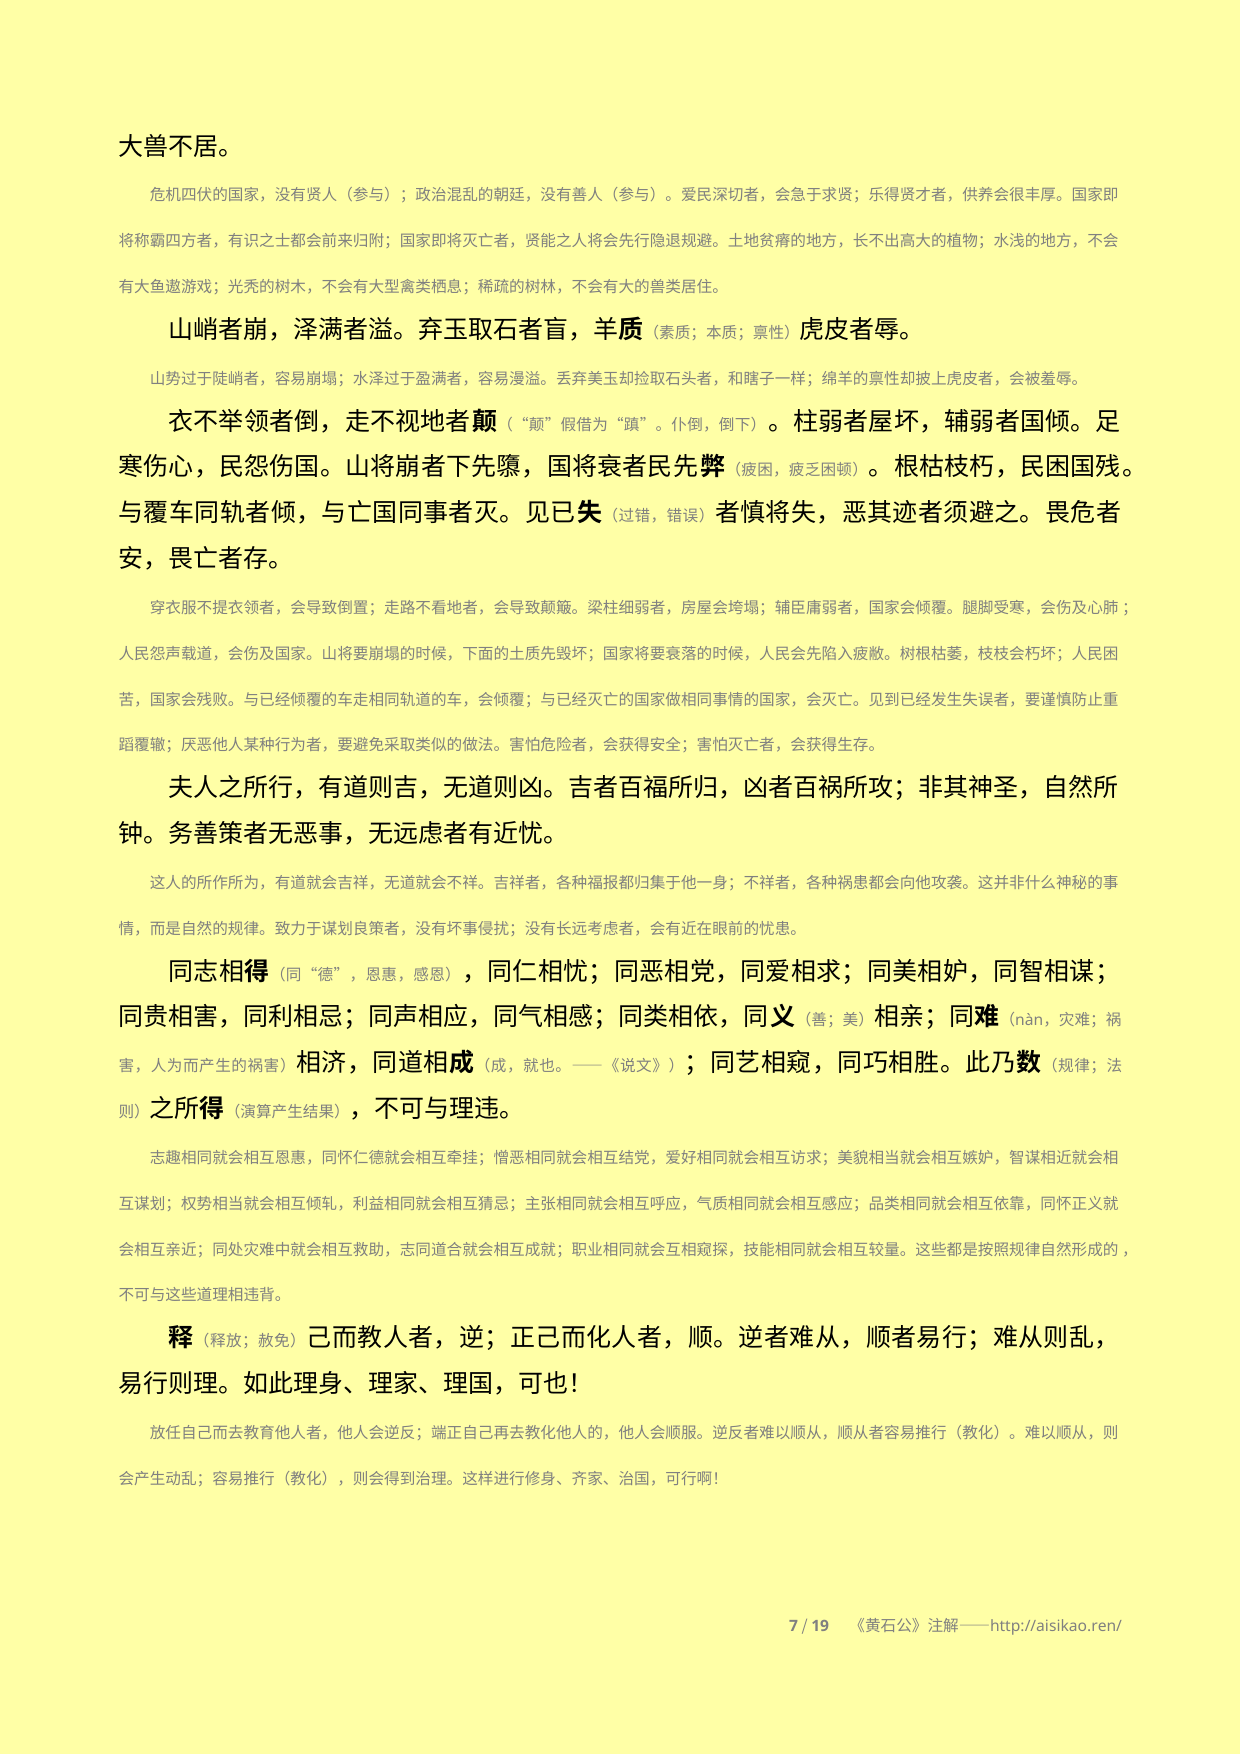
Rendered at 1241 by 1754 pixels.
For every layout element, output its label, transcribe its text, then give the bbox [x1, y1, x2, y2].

text 放任自己而去教育他人者，他人会逆反；端正自己再去教化他人的，他人会顺服。逆反者难以顺从，顺从者容易推行（教化）。难以顺从，则会产生动乱；容易推行（教化），则会得到治理。这样进行修身、齐家、治国，可行啊！ [118, 1402, 1122, 1493]
text 夫人之所行，有道则吉，无道则凶。吉者百福所归，凶者百祸所攻；非其神圣，自然所钟。务善策者无恶事，无远虑者有近忧。 [118, 760, 1122, 852]
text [118, 118, 1122, 164]
text 山峭者崩，泽满者溢。弃玉取石者盲，羊质（素质；本质；禀性）虎皮者辱。 [118, 302, 1122, 347]
text 衣不举领者倒，走不视地者颠（“颠”假借为“蹎”。仆倒，倒下）。柱弱者屋坏，辅弱者国倾。足寒伤心，民怨伤国。山将崩者下先隳，国将衰者民先弊（疲困，疲乏困顿）。根枯枝朽，民困国残。与覆车同轨者倾，与亡国同事者灭。见已失（过错，错误）者慎将失，恶其迹者须避之。畏危者安，畏亡者存。 [118, 393, 1122, 577]
text 危机四伏的国家，没有贤人（参与）；政治混乱的朝廷，没有善人（参与）。爱民深切者，会急于求贤；乐得贤才者，供养会很丰厚。国家即将称霸四方者，有识之士都会前来归附；国家即将灭亡者，贤能之人将会先行隐退规避。土地贫瘠的地方，长不出高大的植物；水浅的地方，不会有大鱼遨游戏；光秃的树木，不会有大型禽类栖息；稀疏的树林，不会有大的兽类居住。 [118, 164, 1122, 302]
text 穿衣服不提衣领者，会导致倒置；走路不看地者，会导致颠簸。梁柱细弱者，房屋会垮塌；辅臣庸弱者，国家会倾覆。腿脚受寒，会伤及心肺；人民怨声载道，会伤及国家。山将要崩塌的时候，下面的土质先毁坏；国家将要衰落的时候，人民会先陷入疲敝。树根枯萎，枝枝会朽坏；人民困苦，国家会残败。与已经倾覆的车走相同轨道的车，会倾覆；与已经灭亡的国家做相同事情的国家，会灭亡。见到已经发生失误者，要谨慎防止重蹈覆辙；厌恶他人某种行为者，要避免采取类似的做法。害怕危险者，会获得安全；害怕灭亡者，会获得生存。 [118, 577, 1122, 760]
text 山势过于陡峭者，容易崩塌；水泽过于盈满者，容易漫溢。丢弃美玉却捡取石头者，和瞎子一样；绵羊的禀性却披上虎皮者，会被羞辱。 [118, 347, 1122, 393]
text 同志相得（同“德”，恩惠，感恩），同仁相忧；同恶相党，同爱相求；同美相妒，同智相谋；同贵相害，同利相忌；同声相应，同气相感；同类相依，同义（善；美）相亲；同难（nàn，灾难；祸害，人为而产生的祸害）相济，同道相成（成，就也。——《说文》）；同艺相窥，同巧相胜。此乃数（规律；法则）之所得（演算产生结果），不可与理违。 [118, 943, 1122, 1127]
text 志趣相同就会相互恩惠，同怀仁德就会相互牵挂；憎恶相同就会相互结党，爱好相同就会相互访求；美貌相当就会相互嫉妒，智谋相近就会相互谋划；权势相当就会相互倾轧，利益相同就会相互猜忌；主张相同就会相互呼应，气质相同就会相互感应；品类相同就会相互依靠，同怀正义就会相互亲近；同处灾难中就会相互救助，志同道合就会相互成就；职业相同就会互相窥探，技能相同就会相互较量。这些都是按照规律自然形成的，不可与这些道理相违背。 [118, 1127, 1122, 1310]
text 释（释放；赦免）己而教人者，逆；正己而化人者，顺。逆者难从，顺者易行；难从则乱，易行则理。如此理身、理家、理国，可也！ [118, 1310, 1122, 1402]
text 这人的所作所为，有道就会吉祥，无道就会不祥。吉祥者，各种福报都归集于他一身；不祥者，各种祸患都会向他攻袭。这并非什么神秘的事情，而是自然的规律。致力于谋划良策者，没有坏事侵扰；没有长远考虑者，会有近在眼前的忧患。 [118, 852, 1122, 943]
